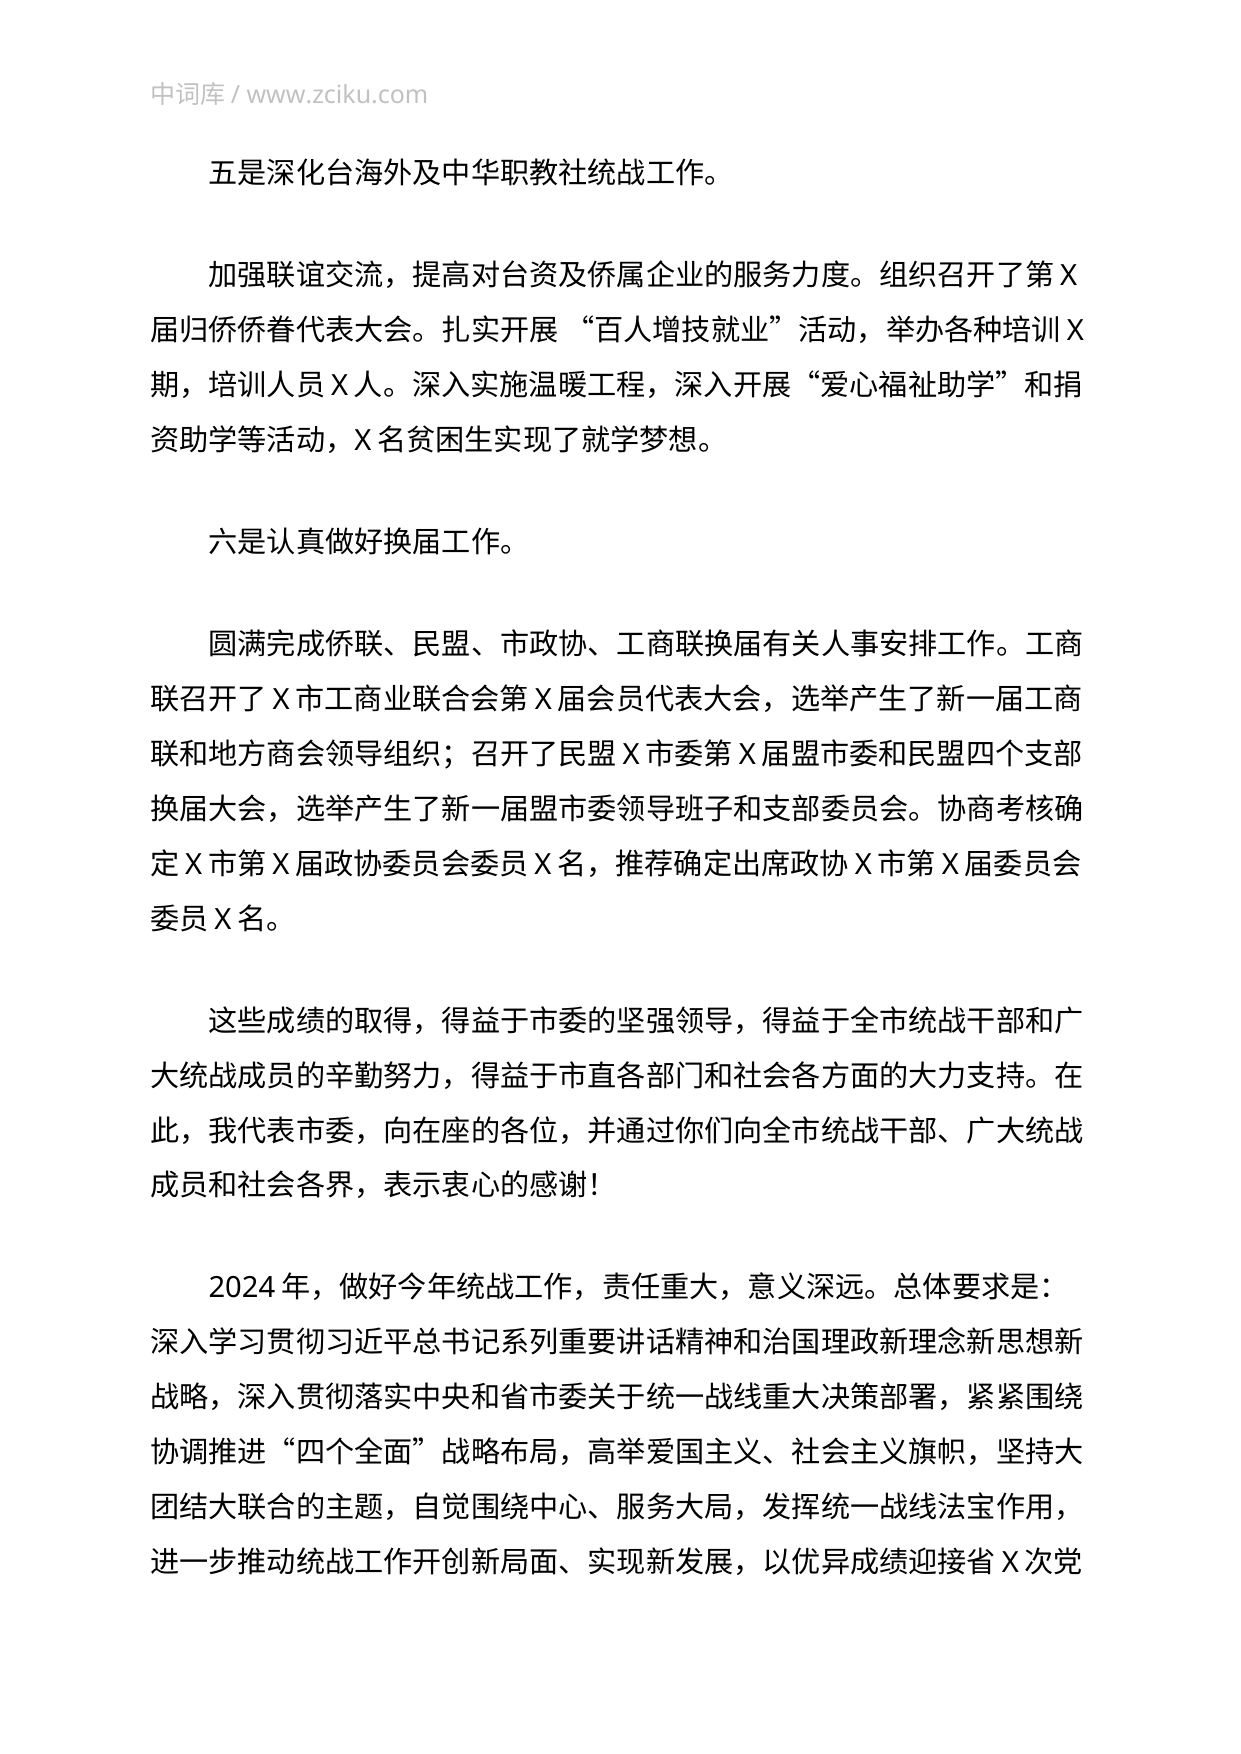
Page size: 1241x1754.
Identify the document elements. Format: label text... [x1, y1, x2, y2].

text 加强联谊交流，提高对台资及侨属企业的服务力度。组织召开了第X届归侨侨眷代表大会。扎实开展 “百人增技就业”活动，举办各种培训X期，培训人员X人。深入实施温暖工程，深入开展“爱心福祉助学”和捐资助学等活动，X名贫困生实现了就学梦想。 [150, 252, 1090, 459]
text 圆满完成侨联、民盟、市政协、工商联换届有关人事安排工作。工商联召开了X市工商业联合会第X届会员代表大会，选举产生了新一届工商联和地方商会领导组织；召开了民盟X市委第X届盟市委和民盟四个支部换届大会，选举产生了新一届盟市委领导班子和支部委员会。协商考核确定X市第X届政协委员会委员X名，推荐确定出席政协X市第X届委员会委员X名。 [150, 621, 1090, 938]
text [150, 1264, 1090, 1581]
text 五是深化台海外及中华职教社统战工作。 [150, 150, 1090, 192]
text 六是认真做好换届工作。 [150, 519, 1090, 561]
text 这些成绩的取得，得益于市委的坚强领导，得益于全市统战干部和广大统战成员的辛勤努力，得益于市直各部门和社会各方面的大力支持。在此，我代表市委，向在座的各位，并通过你们向全市统战干部、广大统战成员和社会各界，表示衷心的感谢！ [150, 997, 1090, 1204]
